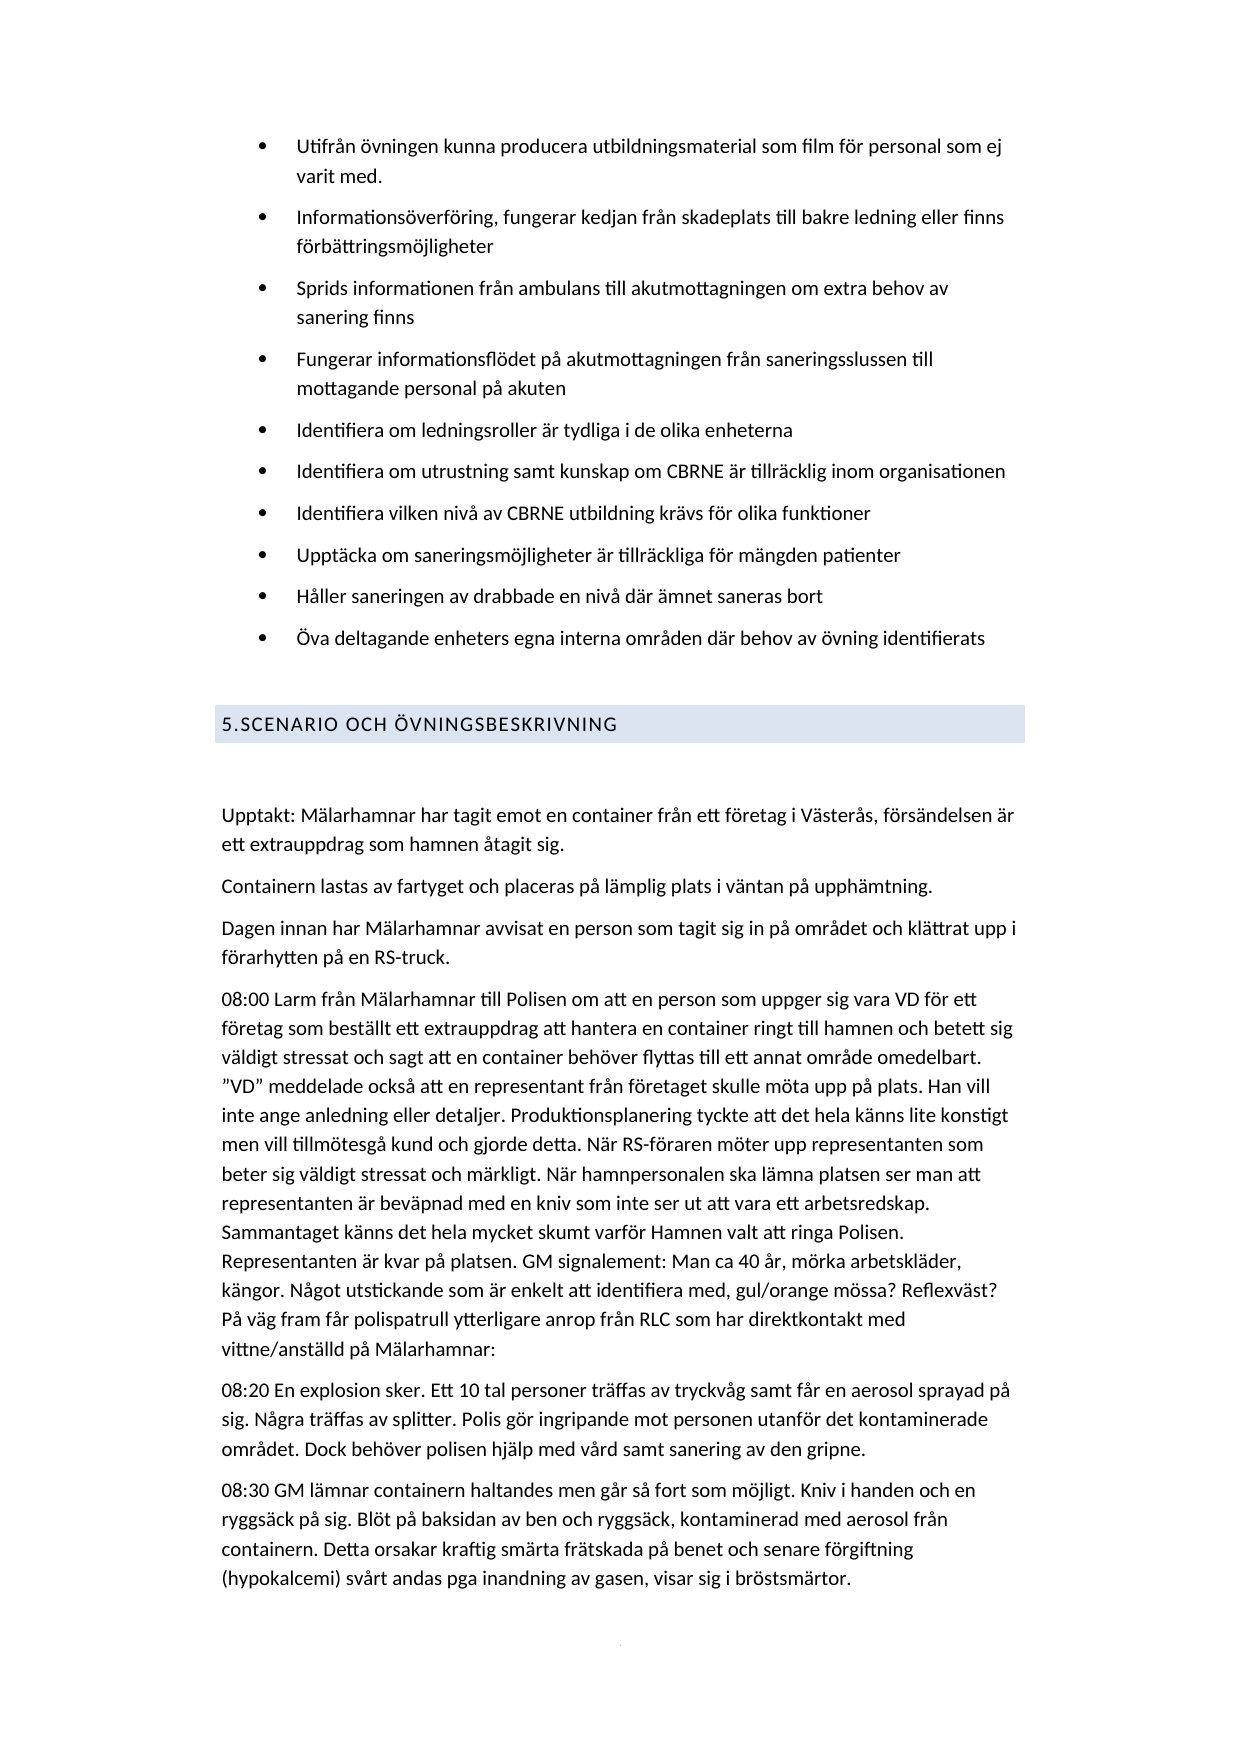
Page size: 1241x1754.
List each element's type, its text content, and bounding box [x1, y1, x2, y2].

text 08:20 En explosion sker. Ett 10 tal personer träffas av tryckvåg samt får en aerosol sprayad på sig. Några träffas av splitter. Polis gör ingripande mot personen utanför det kontaminerade området. Dock behöver polisen hjälp med vård samt sanering av den gripne. [221, 1374, 1019, 1461]
text Dagen innan har Mälarhamnar avvisat en person som tagit sig in på området och klättrat upp i förarhytten på en RS-truck. [221, 911, 1019, 969]
text 08:30 GM lämnar containern haltandes men går så fort som möjligt. Kniv i handen och en ryggsäck på sig. Blöt på baksidan av ben och ryggsäck, kontaminerad med aerosol från containern. Detta orsakar kraftig smärta frätskada på benet och senare förgiftning (hypokalcemi) svårt andas pga inandning av gasen, visar sig i bröstsmärtor. [221, 1474, 1019, 1590]
list Fungerar informationsflödet på akutmottagningen från saneringsslussen till mottagande personal på akuten [259, 342, 1019, 401]
list Sprids informationen från ambulans till akutmottagningen om extra behov av sanering finns [259, 272, 1019, 330]
list Identifiera om ledningsroller är tydliga i de olika enheterna [259, 413, 1019, 442]
list Identifiera vilken nivå av CBRNE utbildning krävs för olika funktioner [259, 497, 1019, 526]
text Containern lastas av fartyget och placeras på lämplig plats i väntan på upphämtning. [221, 869, 1019, 899]
list Identifiera om utrustning samt kunskap om CBRNE är tillräcklig inom organisationen [259, 455, 1019, 484]
text Upptakt: Mälarhamnar har tagit emot en container från ett företag i Västerås, försändelsen är ett extrauppdrag som hamnen åtagit sig. [221, 799, 1019, 857]
list Upptäcka om saneringsmöjligheter är tillräckliga för mängden patienter [259, 538, 1019, 567]
text 08:00 Larm från Mälarhamnar till Polisen om att en person som uppger sig vara VD för ett företag som beställt ett extrauppdrag att hantera en container ringt till hamnen och betett sig väldigt stressat och sagt att en container behöver flyttas till ett annat område omedelbart. ”VD” meddelade också att en representant från företaget skulle möta upp på plats. Han vill inte ange anledning eller detaljer. Produktionsplanering tyckte att det hela känns lite konstigt men vill tillmötesgå kund och gjorde detta. När RS-föraren möter upp representanten som beter sig väldigt stressat och märkligt. När hamnpersonalen ska lämna platsen ser man att representanten är beväpnad med en kniv som inte ser ut att vara ett arbetsredskap. Sammantaget känns det hela mycket skumt varför Hamnen valt att ringa Polisen. Representanten är kvar på platsen. GM signalement: Man ca 40 år, mörka arbetskläder, kängor. Något utstickande som är enkelt att identifiera med, gul/orange mössa? Reflexväst? På väg fram får polispatrull ytterligare anrop från RLC som har direktkontakt med vittne/anställd på Mälarhamnar: [221, 982, 1019, 1361]
list Utifrån övningen kunna producera utbildningsmaterial som film för personal som ej varit med. [259, 130, 1019, 188]
list Håller saneringen av drabbade en nivå där ämnet saneras bort [259, 580, 1019, 609]
list Informationsöverföring, fungerar kedjan från skadeplats till bakre ledning eller finns förbättringsmöjligheter [259, 201, 1019, 259]
subtitle 5.Scenario och övningsbeskrivning [221, 711, 1019, 737]
list Öva deltagande enheters egna interna områden där behov av övning identifierats [259, 622, 1019, 651]
